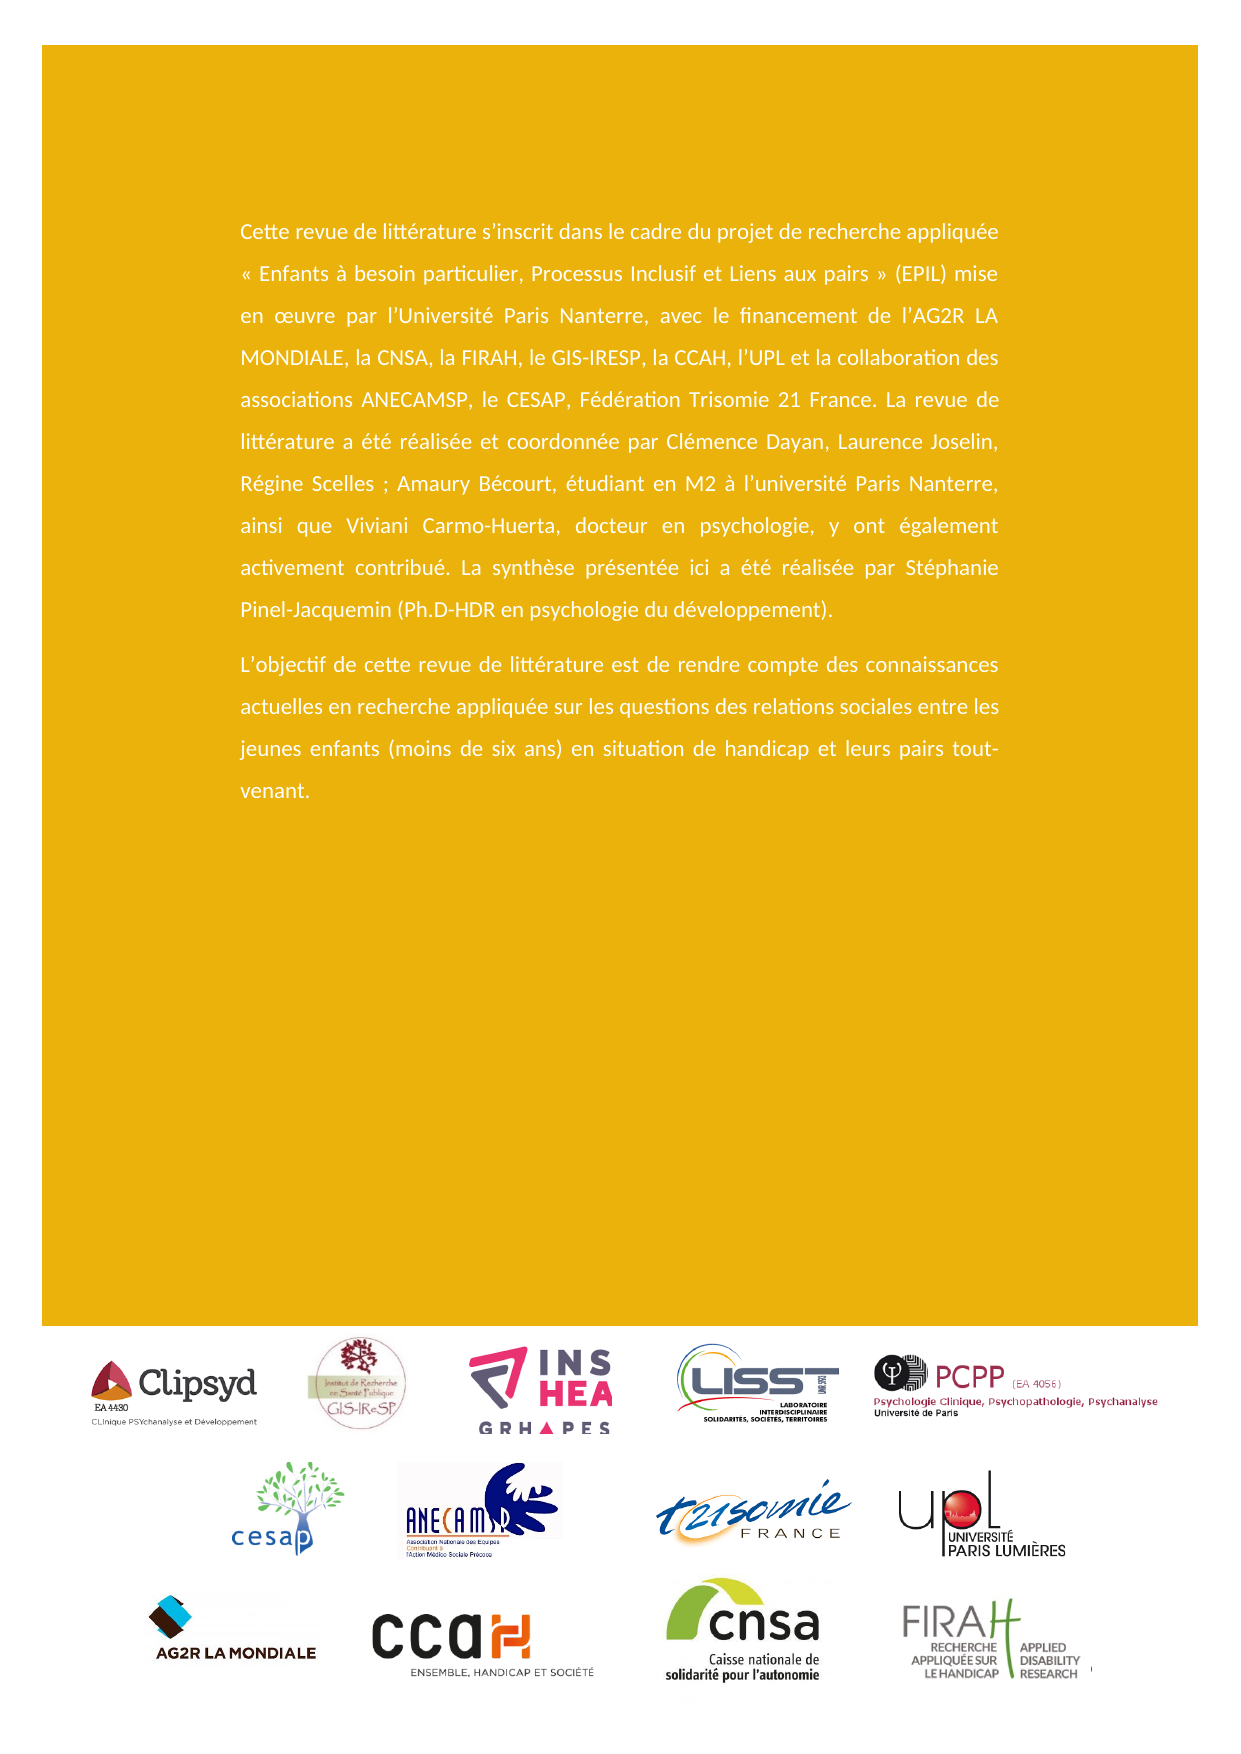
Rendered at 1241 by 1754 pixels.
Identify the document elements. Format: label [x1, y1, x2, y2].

picture [898, 1470, 1066, 1557]
picture [655, 1478, 852, 1551]
picture [869, 1351, 1167, 1420]
picture [73, 1344, 302, 1436]
picture [372, 1614, 594, 1677]
picture [232, 1462, 345, 1565]
picture [396, 1462, 564, 1560]
picture [304, 1333, 409, 1433]
picture [468, 1346, 612, 1434]
picture [670, 1342, 846, 1424]
picture [892, 1590, 1092, 1688]
picture [144, 1591, 322, 1667]
picture [653, 1573, 839, 1704]
